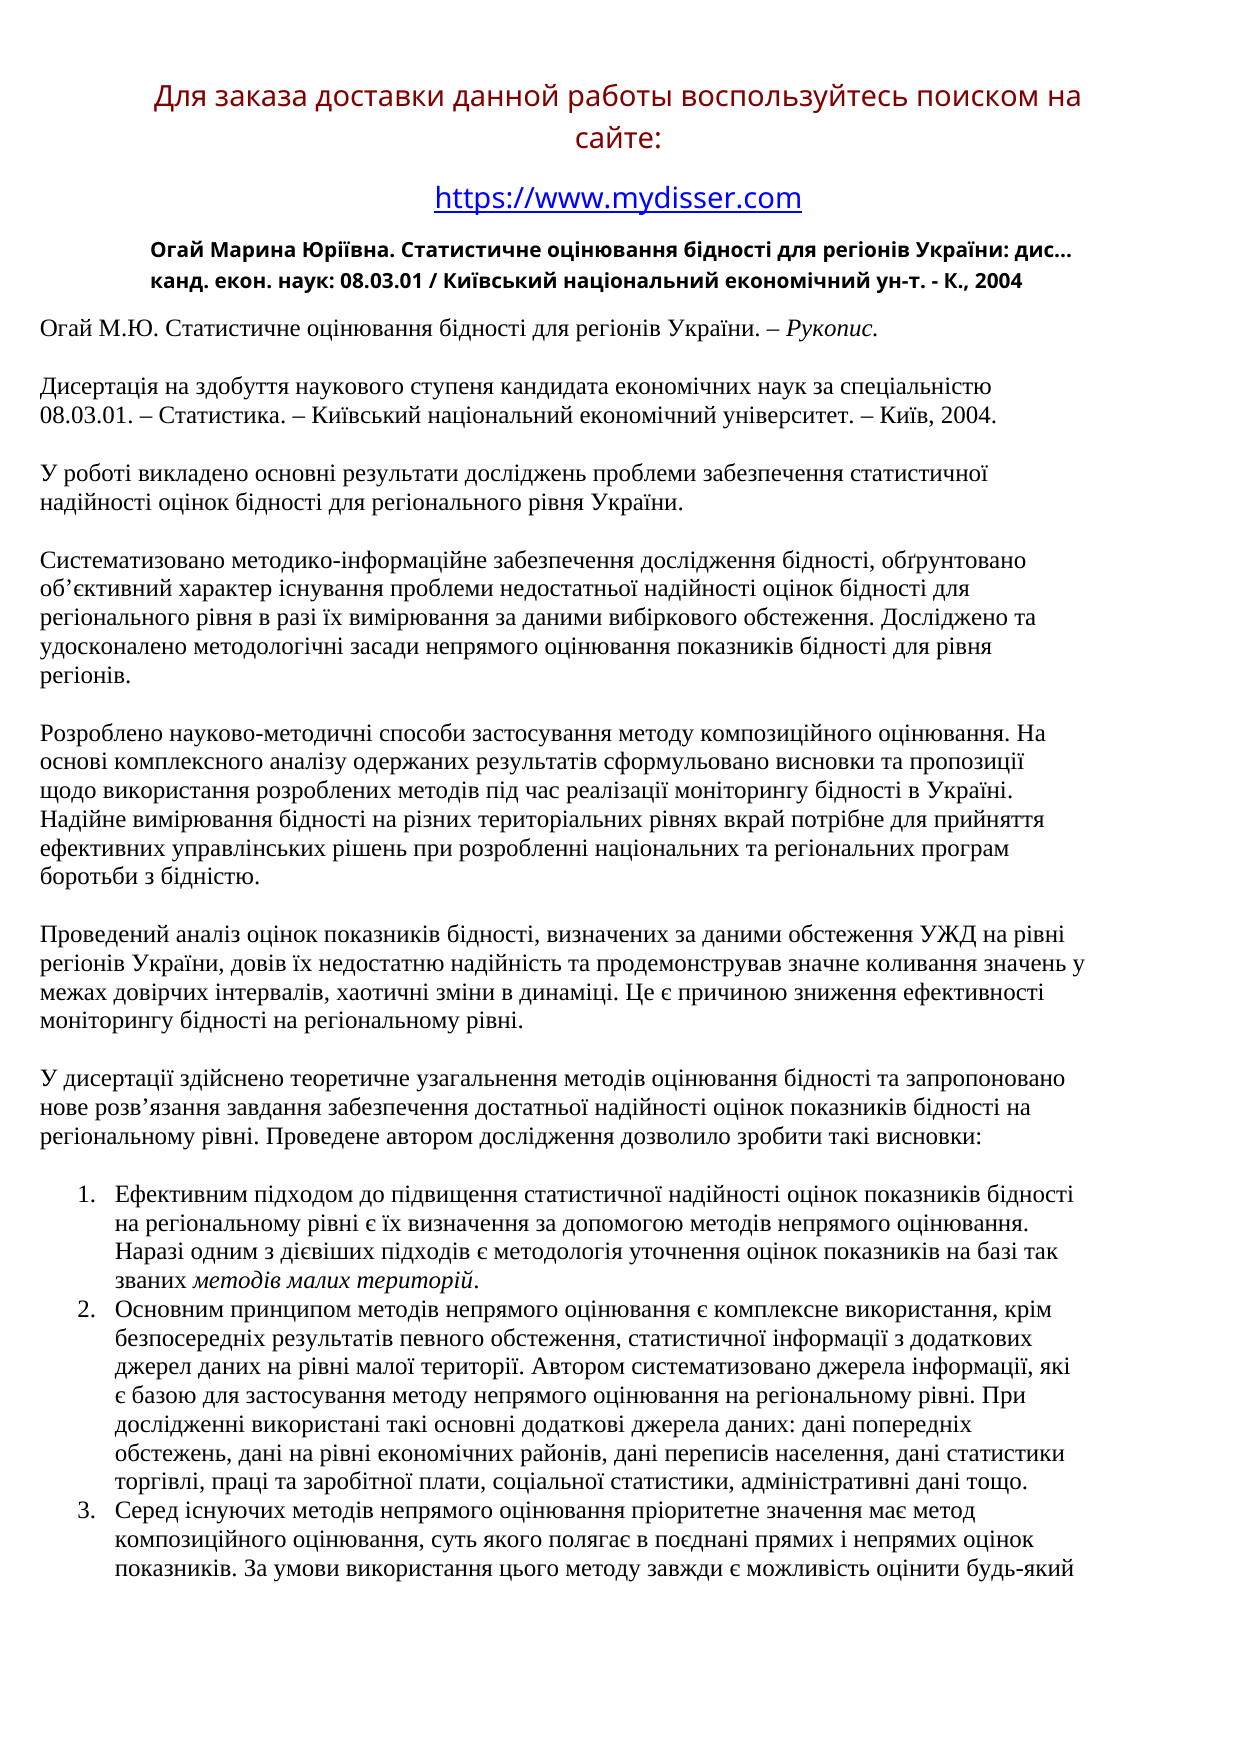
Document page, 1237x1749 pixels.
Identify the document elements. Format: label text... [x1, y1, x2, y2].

table_cell [40, 804, 1086, 1581]
text Огай Марина Юріївна. Статистичне оцінювання бідності для регіонів України: дис... канд. екон. наук: 08.03.01 / Київський національний економічний ун-т. - К., 2004 [150, 236, 1086, 294]
table_header [40, 314, 1086, 804]
